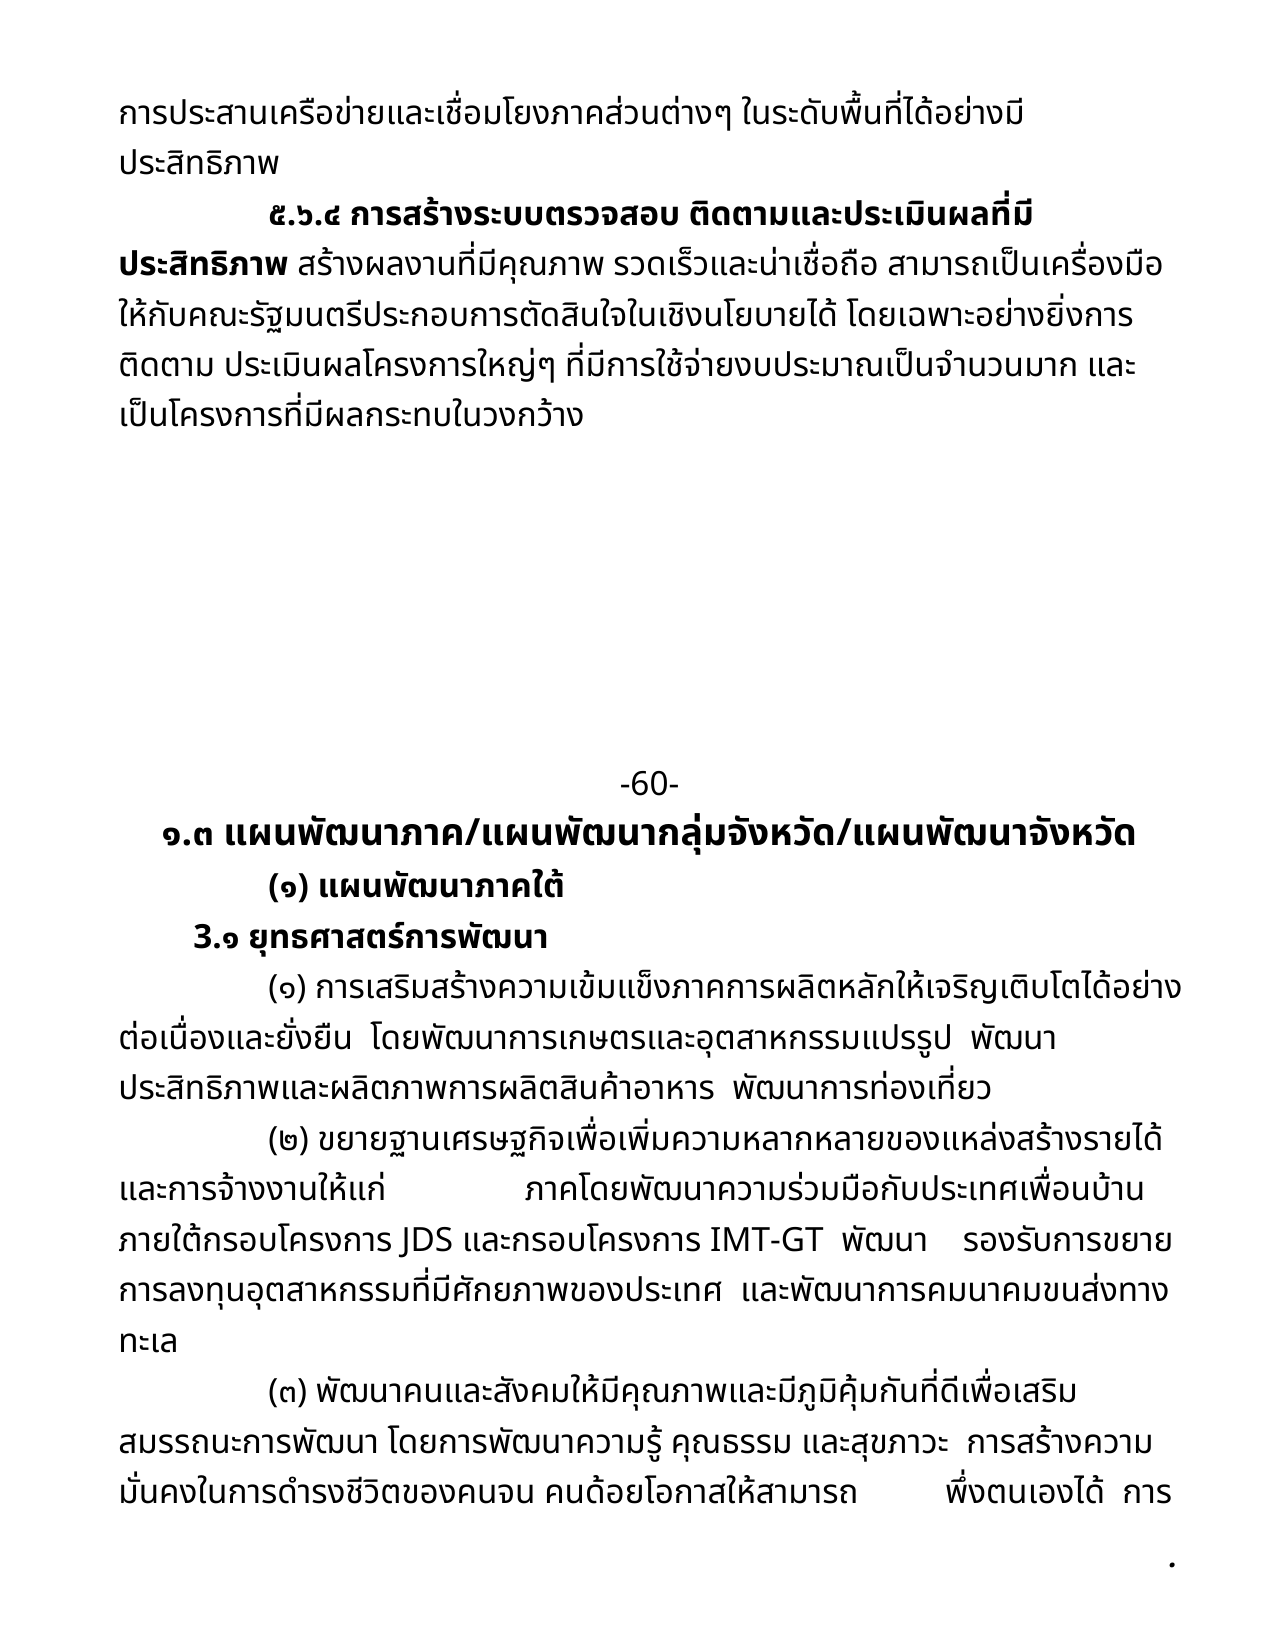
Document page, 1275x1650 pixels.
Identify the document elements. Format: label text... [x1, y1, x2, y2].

text (๑) แผนพัฒนาภาคใต้ [118, 862, 1181, 913]
text -60- [118, 760, 1181, 805]
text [118, 1367, 1181, 1519]
text ๑.๓ แผนพัฒนาภาค/แผนพัฒนากลุ่มจังหวัด/แผนพัฒนาจังหวัด [118, 805, 1181, 862]
text (๒) ขยายฐานเศรษฐกิจเพื่อเพิ่มความหลากหลายของแหล่งสร้างรายได้และการจ้างงานให้แก่ ภาคโดยพัฒนาความร่วมมือกับประเทศเพื่อนบ้านภายใต้กรอบโครงการ JDS และกรอบโครงการ IMT-GT พัฒนา รองรับการขยายการลงทุนอุตสาหกรรมที่มีศักยภาพของประเทศ และพัฒนาการคมนาคมขนส่งทางทะเล [118, 1115, 1181, 1367]
text (๑) การเสริมสร้างความเข้มแข็งภาคการผลิตหลักให้เจริญเติบโตได้อย่างต่อเนื่องและยั่งยืน โดยพัฒนาการเกษตรและอุตสาหกรรมแปรรูป พัฒนาประสิทธิภาพและผลิตภาพการผลิตสินค้าอาหาร พัฒนาการท่องเที่ยว [118, 963, 1211, 1115]
text ๕.๖.๔ การสร้างระบบตรวจสอบ ติดตามและประเมินผลที่มีประสิทธิภาพ สร้างผลงานที่มีคุณภาพ รวดเร็วและน่าเชื่อถือ สามารถเป็นเครื่องมือให้กับคณะรัฐมนตรีประกอบการตัดสินใจในเชิงนโยบายได้ โดยเฉพาะอย่างยิ่งการติดตาม ประเมินผลโครงการใหญ่ๆ ที่มีการใช้จ่ายงบประมาณเป็นจำนวนมาก และเป็นโครงการที่มีผลกระทบในวงกว้าง [118, 189, 1181, 442]
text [118, 89, 1181, 189]
text 3.๑ ยุทธศาสตร์การพัฒนา [118, 913, 1181, 963]
